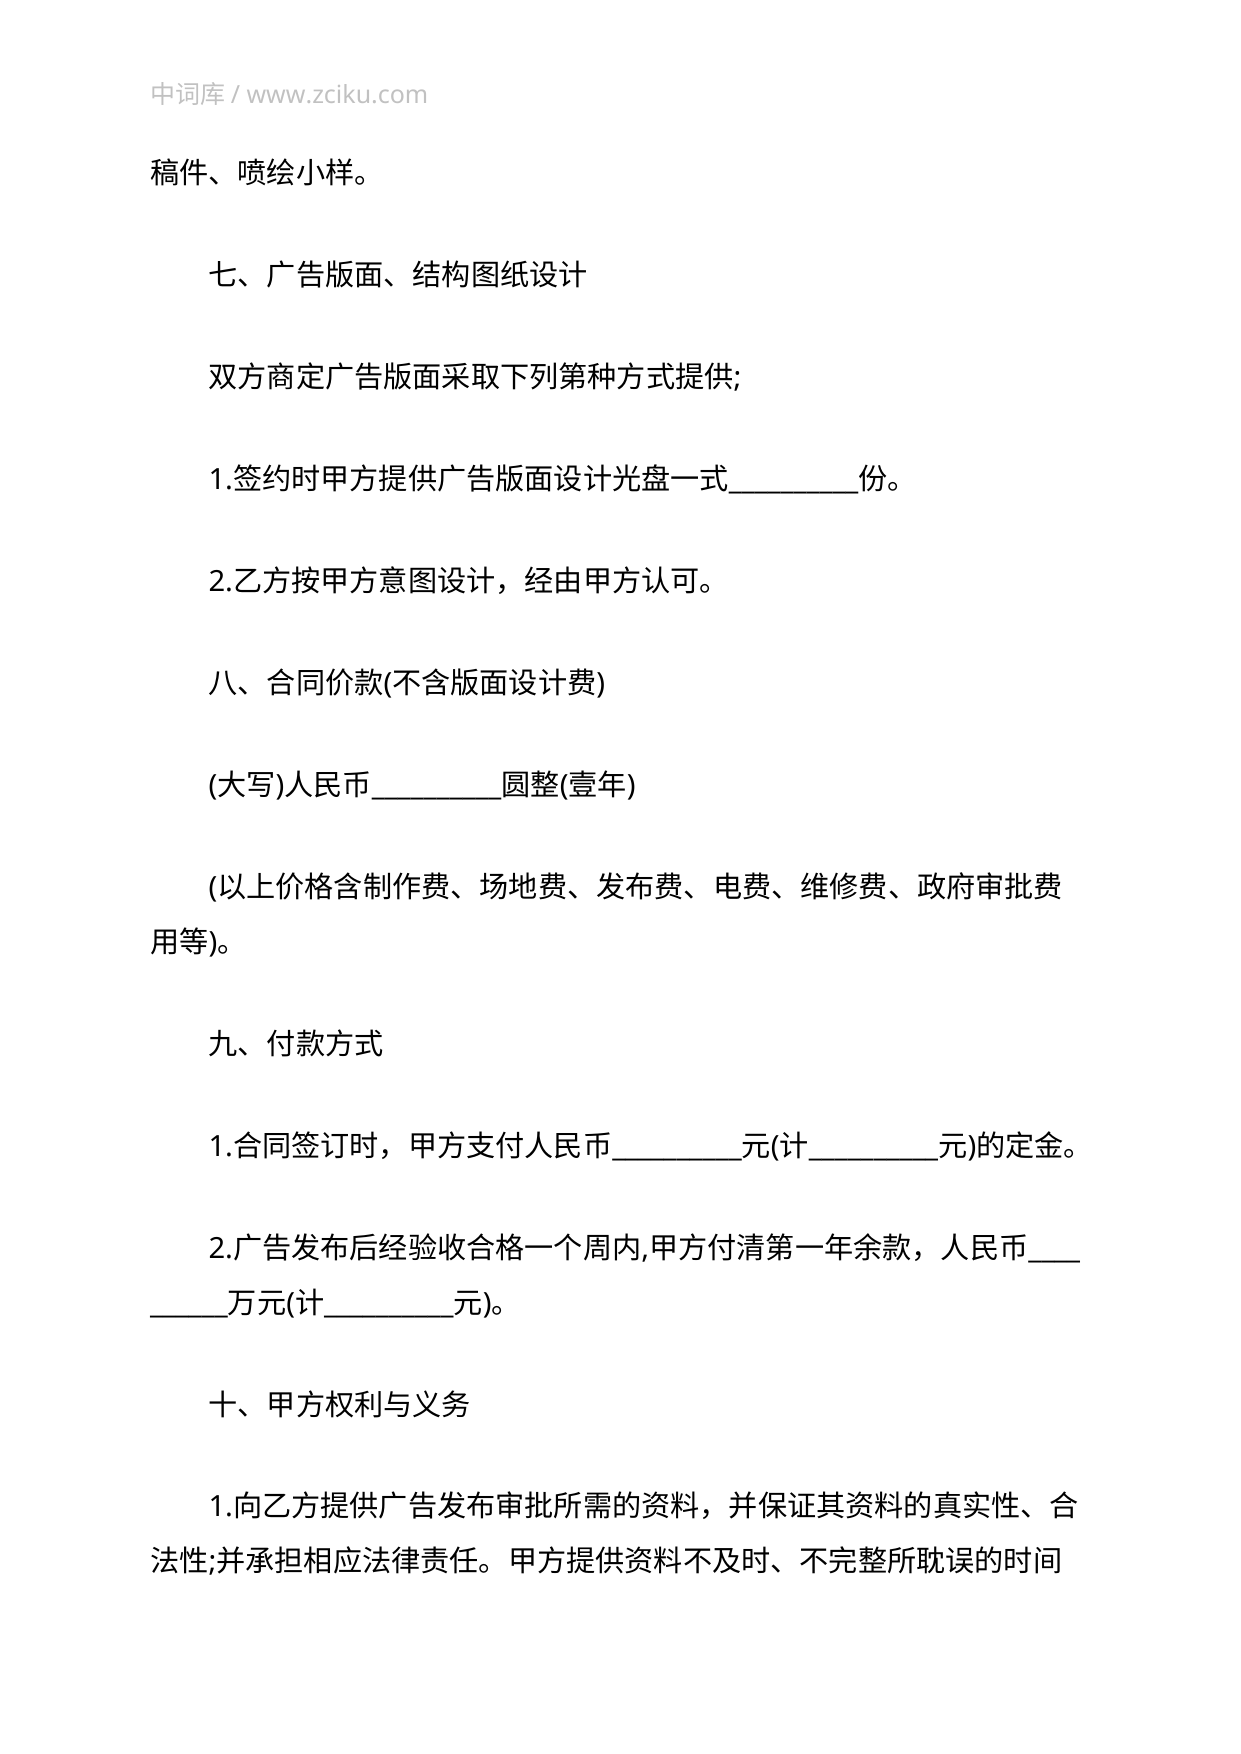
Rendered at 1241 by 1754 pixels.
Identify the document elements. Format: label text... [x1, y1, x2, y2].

text 九、付款方式 [150, 1020, 1090, 1063]
text 1.合同签订时，甲方支付人民币__________元(计__________元)的定金。 [150, 1122, 1090, 1164]
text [150, 150, 1090, 192]
text 2.乙方按甲方意图设计，经由甲方认可。 [150, 557, 1090, 600]
text 七、广告版面、结构图纸设计 [150, 252, 1090, 294]
text 2.广告发布后经验收合格一个周内,甲方付清第一年余款，人民币__________万元(计__________元)。 [150, 1224, 1090, 1322]
text 八、合同价款(不含版面设计费) [150, 659, 1090, 702]
text (大写)人民币__________圆整(壹年) [150, 761, 1090, 804]
text 十、甲方权利与义务 [150, 1381, 1090, 1423]
text 双方商定广告版面采取下列第种方式提供; [150, 353, 1090, 396]
text 1.签约时甲方提供广告版面设计光盘一式__________份。 [150, 456, 1090, 498]
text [150, 1483, 1090, 1580]
text (以上价格含制作费、场地费、发布费、电费、维修费、政府审批费用等)。 [150, 863, 1090, 961]
